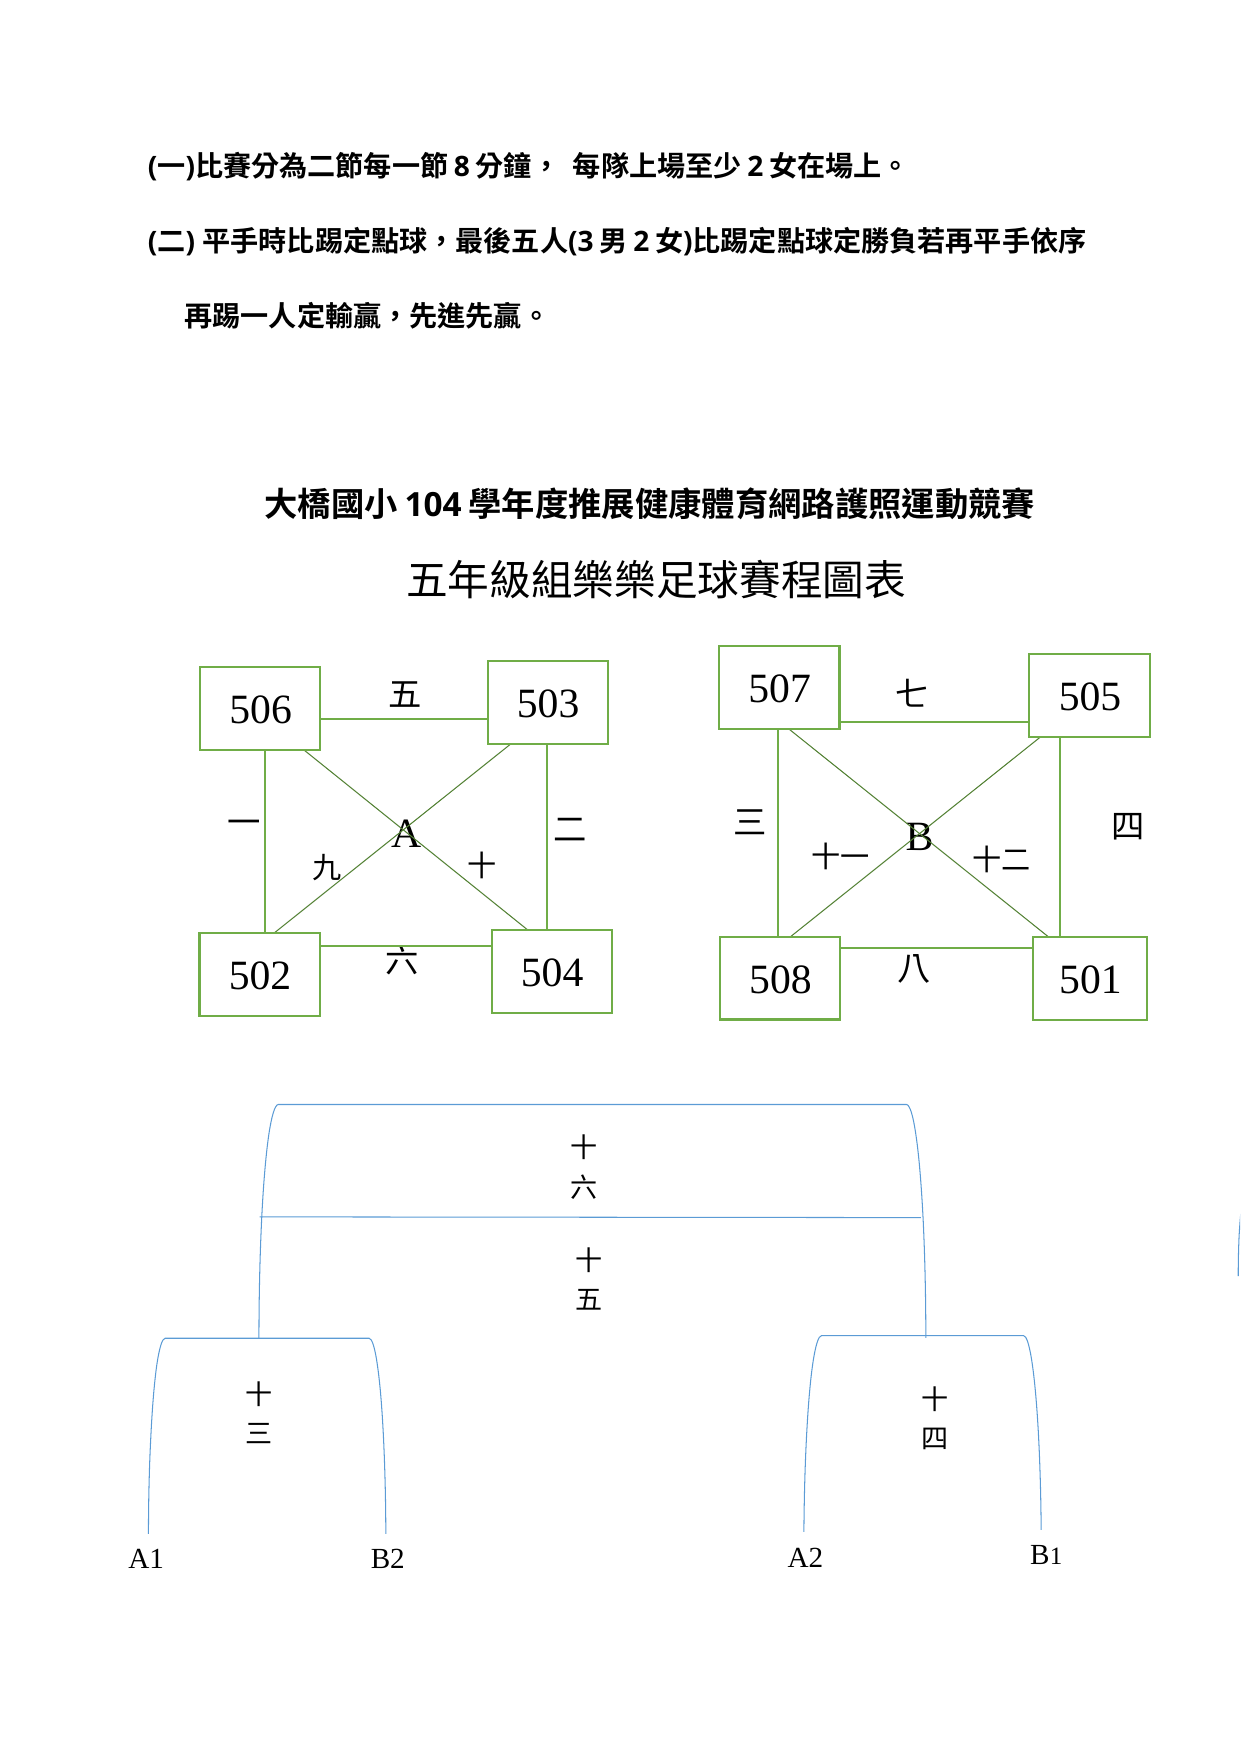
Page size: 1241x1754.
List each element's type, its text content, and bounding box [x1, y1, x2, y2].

text (一)比賽分為二節每一節8分鐘， 每隊上場至少2女在場上。 [148, 127, 1152, 202]
text 五年級組樂樂足球賽程圖表 [148, 539, 1152, 614]
text 大橋國小104學年度推展健康體育網路護照運動競賽 [148, 464, 1152, 539]
text (二) 平手時比踢定點球，最後五人(3男2女)比踢定點球定勝負若再平手依序 [148, 202, 1152, 277]
text 再踢一人定輸贏，先進先贏。 [148, 277, 1152, 389]
